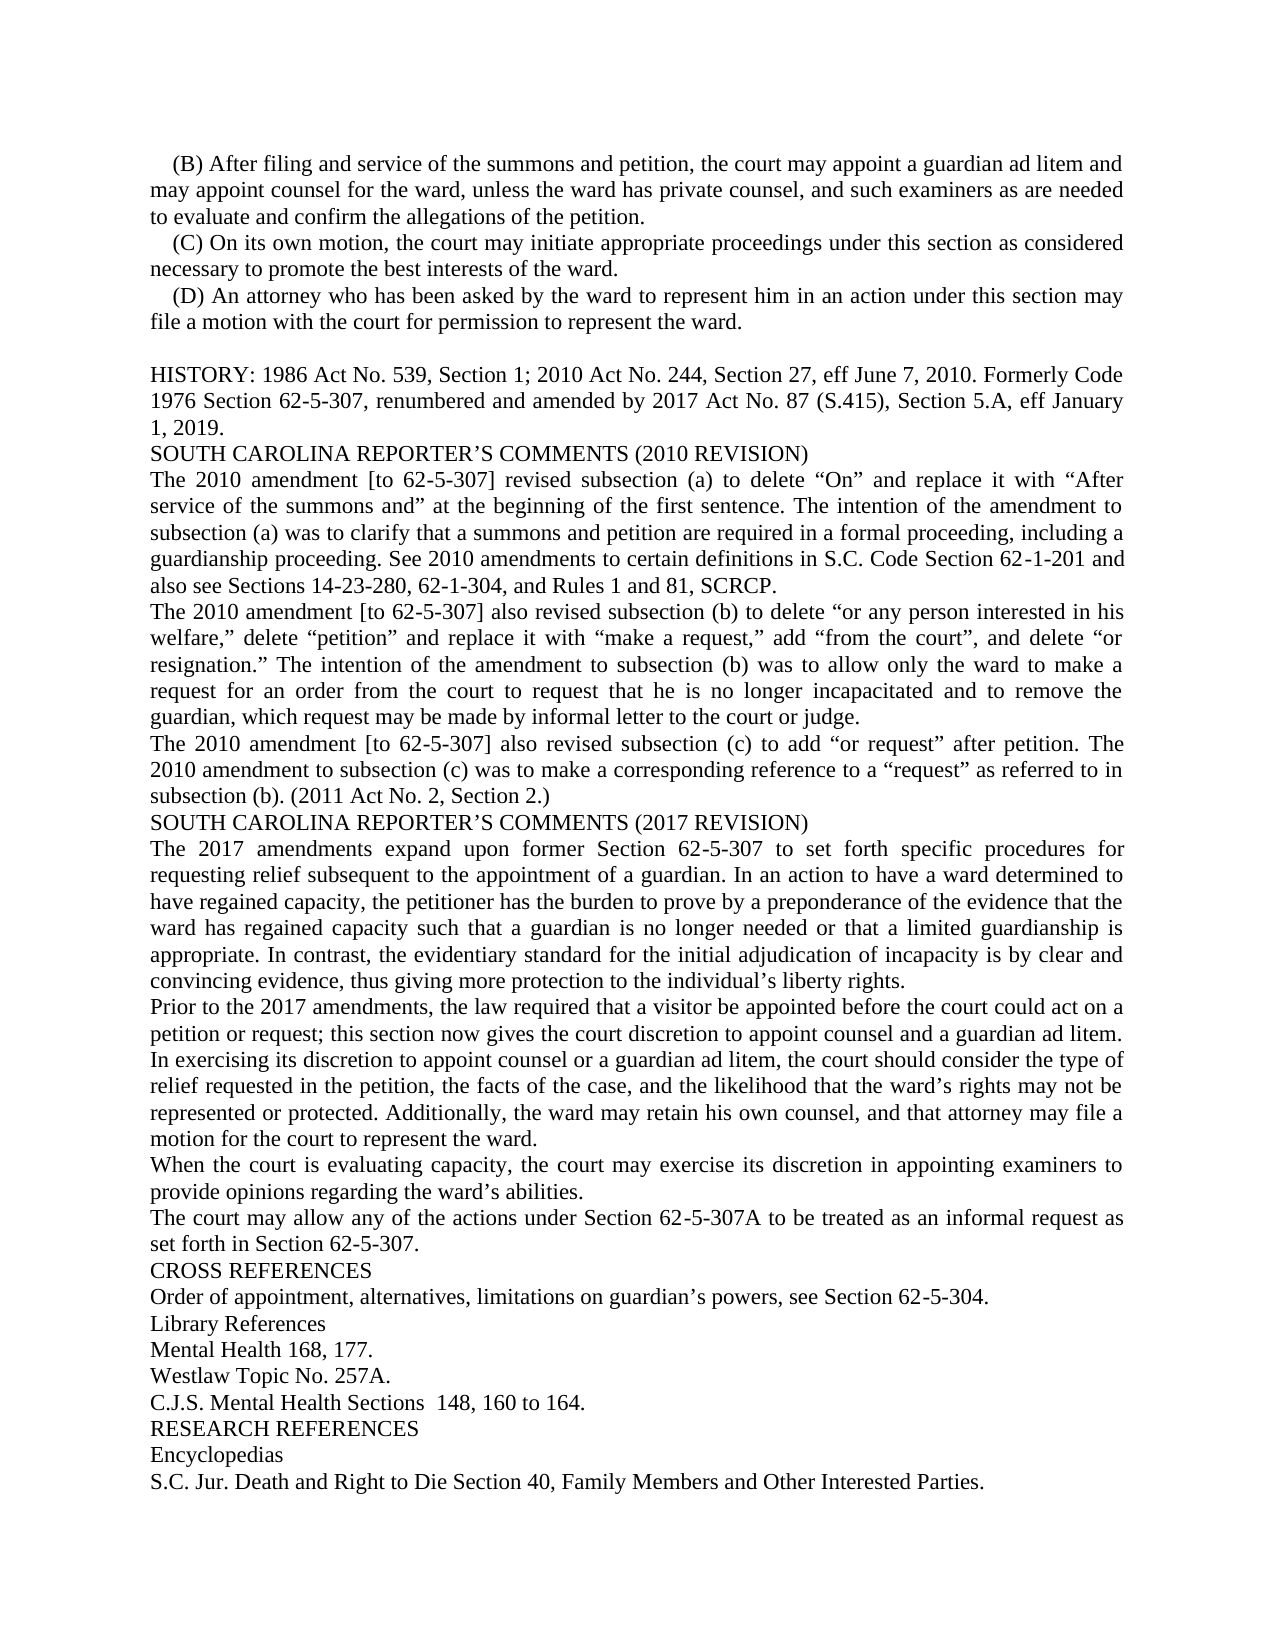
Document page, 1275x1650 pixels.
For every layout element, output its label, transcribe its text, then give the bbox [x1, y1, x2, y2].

text SOUTH CAROLINA REPORTER’S COMMENTS (2017 REVISION) [150, 809, 1125, 835]
text The 2010 amendment [to 62-5-307] also revised subsection (b) to delete “or any person interested in his welfare,” delete “petition” and replace it with “make a request,” add “from the court”, and delete “or resignation.” The intention of the amendment to subsection (b) was to allow only the ward to make a request for an order from the court to request that he is no longer incapacitated and to remove the guardian, which request may be made by informal letter to the court or judge. [150, 598, 1125, 730]
text (C) On its own motion, the court may initiate appropriate proceedings under this section as considered necessary to promote the best interests of the ward. [150, 229, 1125, 282]
text Mental Health 168, 177. [150, 1336, 1125, 1362]
text (D) An attorney who has been asked by the ward to represent him in an action under this section may file a motion with the court for permission to represent the ward. [150, 282, 1125, 334]
text C.J.S. Mental Health Sections 148, 160 to 164. [150, 1389, 1125, 1415]
text The 2017 amendments expand upon former Section 62-5-307 to set forth specific procedures for requesting relief subsequent to the appointment of a guardian. In an action to have a ward determined to have regained capacity, the petitioner has the burden to prove by a preponderance of the evidence that the ward has regained capacity such that a guardian is no longer needed or that a limited guardianship is appropriate. In contrast, the evidentiary standard for the initial adjudication of incapacity is by clear and convincing evidence, thus giving more protection to the individual’s liberty rights. [150, 835, 1125, 993]
text CROSS REFERENCES [150, 1257, 1125, 1283]
text The 2010 amendment [to 62-5-307] also revised subsection (c) to add “or request” after petition. The 2010 amendment to subsection (c) was to make a corresponding reference to a “request” as referred to in subsection (b). (2011 Act No. 2, Section 2.) [150, 730, 1125, 809]
text S.C. Jur. Death and Right to Die Section 40, Family Members and Other Interested Parties. [150, 1468, 1125, 1494]
text HISTORY: 1986 Act No. 539, Section 1; 2010 Act No. 244, Section 27, eff June 7, 2010. Formerly Code 1976 Section 62-5-307, renumbered and amended by 2017 Act No. 87 (S.415), Section 5.A, eff January 1, 2019. [150, 361, 1125, 440]
text The 2010 amendment [to 62-5-307] revised subsection (a) to delete “On” and replace it with “After service of the summons and” at the beginning of the first sentence. The intention of the amendment to subsection (a) was to clarify that a summons and petition are required in a formal proceeding, including a guardianship proceeding. See 2010 amendments to certain definitions in S.C. Code Section 62-1-201 and also see Sections 14-23-280, 62-1-304, and Rules 1 and 81, SCRCP. [150, 466, 1125, 598]
text When the court is evaluating capacity, the court may exercise its discretion in appointing examiners to provide opinions regarding the ward’s abilities. [150, 1151, 1125, 1204]
text Prior to the 2017 amendments, the law required that a visitor be appointed before the court could act on a petition or request; this section now gives the court discretion to appoint counsel and a guardian ad litem. In exercising its discretion to appoint counsel or a guardian ad litem, the court should consider the type of relief requested in the petition, the facts of the case, and the likelihood that the ward’s rights may not be represented or protected. Additionally, the ward may retain his own counsel, and that attorney may file a motion for the court to represent the ward. [150, 993, 1125, 1151]
text Encyclopedias [150, 1441, 1125, 1468]
text (B) After filing and service of the summons and petition, the court may appoint a guardian ad litem and may appoint counsel for the ward, unless the ward has private counsel, and such examiners as are needed to evaluate and confirm the allegations of the petition. [150, 150, 1125, 229]
text Westlaw Topic No. 257A. [150, 1362, 1125, 1389]
text RESEARCH REFERENCES [150, 1415, 1125, 1441]
text Order of appointment, alternatives, limitations on guardian’s powers, see Section 62-5-304. [150, 1283, 1125, 1309]
text SOUTH CAROLINA REPORTER’S COMMENTS (2010 REVISION) [150, 440, 1125, 466]
text Library References [150, 1309, 1125, 1336]
text The court may allow any of the actions under Section 62-5-307A to be treated as an informal request as set forth in Section 62-5-307. [150, 1204, 1125, 1257]
